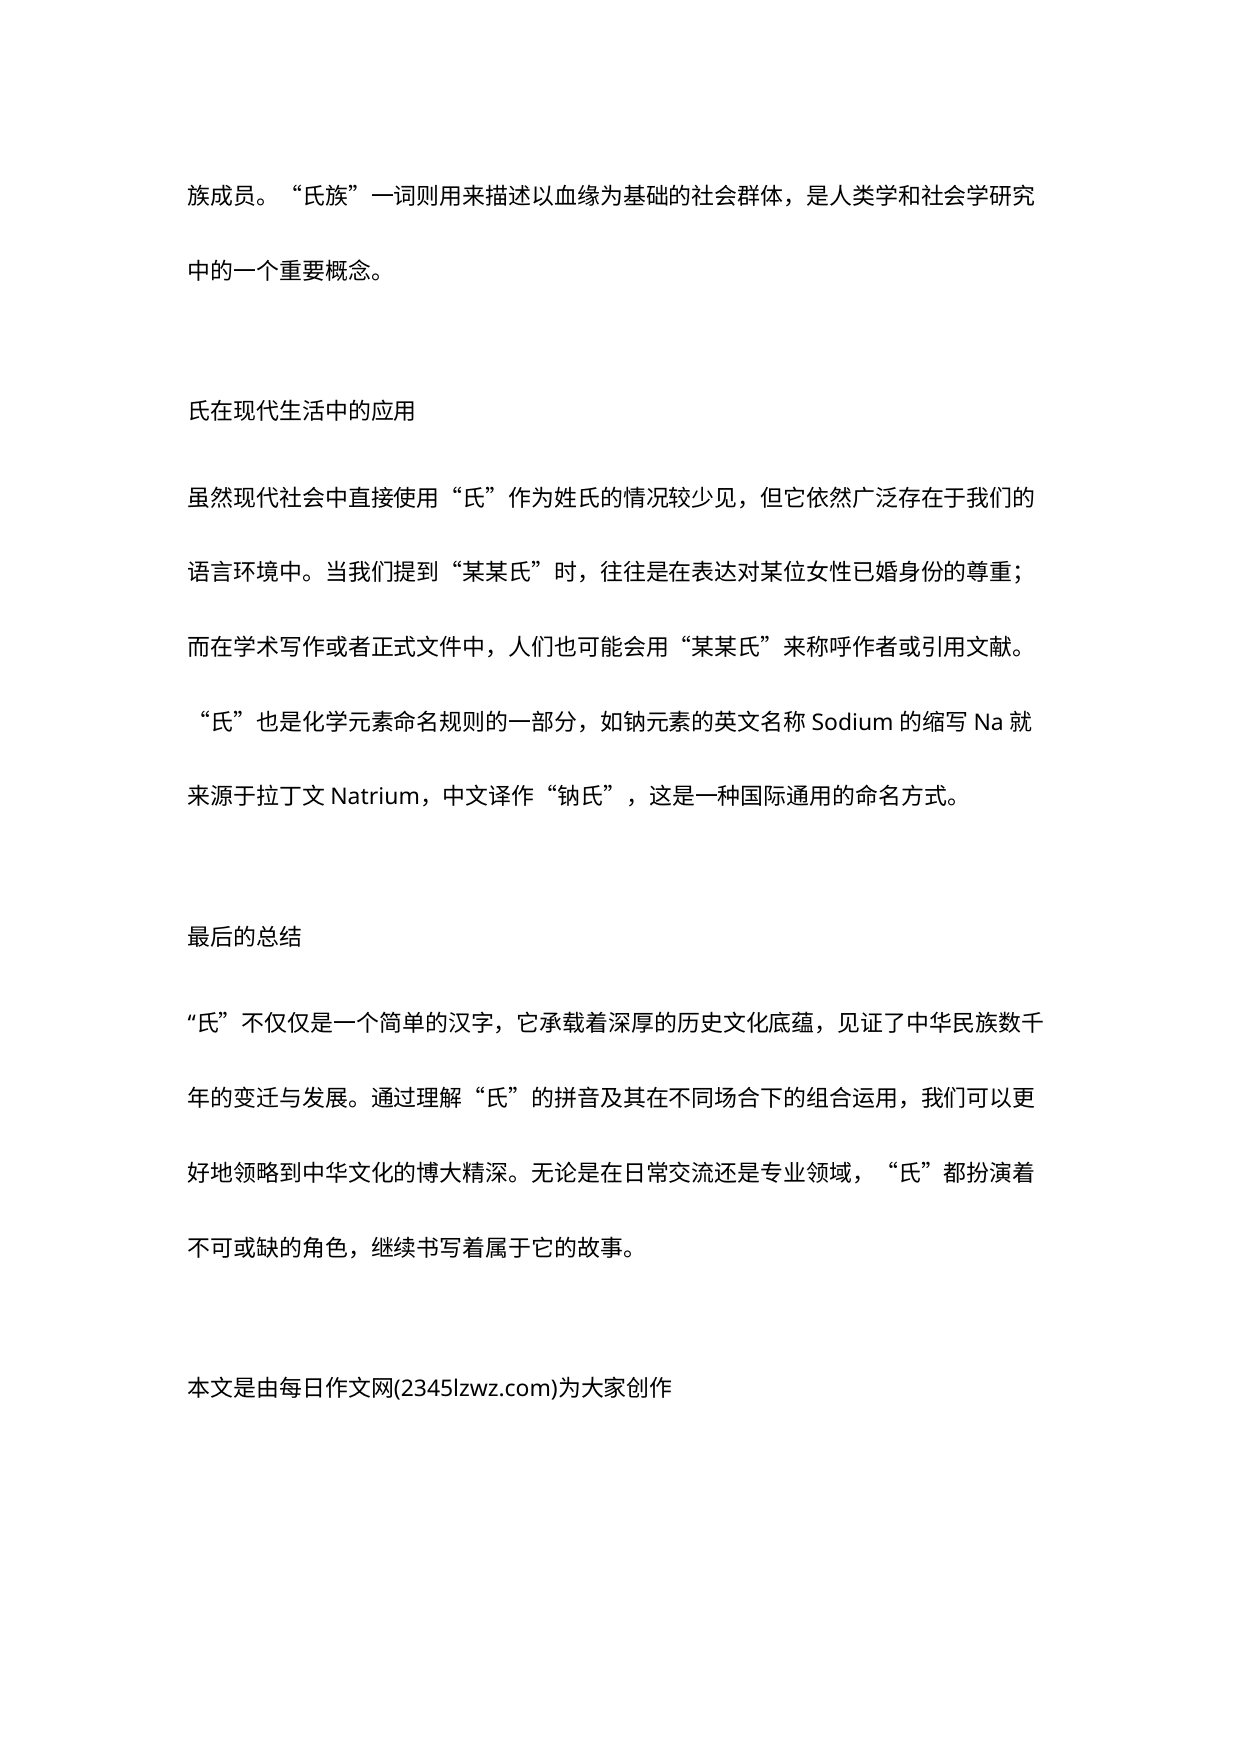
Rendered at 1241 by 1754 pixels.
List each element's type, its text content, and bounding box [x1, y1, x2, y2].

text 虽然现代社会中直接使用“氏”作为姓氏的情况较少见，但它依然广泛存在于我们的语言环境中。当我们提到“某某氏”时，往往是在表达对某位女性已婚身份的尊重；而在学术写作或者正式文件中，人们也可能会用“某某氏”来称呼作者或引用文献。“氏”也是化学元素命名规则的一部分，如钠元素的英文名称 Sodium 的缩写 Na 就来源于拉丁文 Natrium，中文译作“钠氏”，这是一种国际通用的命名方式。 [187, 464, 1053, 827]
text 最后的总结 [187, 903, 1053, 968]
text 氏在现代生活中的应用 [187, 377, 1053, 442]
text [187, 162, 1053, 302]
text 本文是由每日作文网(2345lzwz.com)为大家创作 [187, 1354, 1053, 1419]
text “氏”不仅仅是一个简单的汉字，它承载着深厚的历史文化底蕴，见证了中华民族数千年的变迁与发展。通过理解“氏”的拼音及其在不同场合下的组合运用，我们可以更好地领略到中华文化的博大精深。无论是在日常交流还是专业领域，“氏”都扮演着不可或缺的角色，继续书写着属于它的故事。 [187, 989, 1053, 1278]
